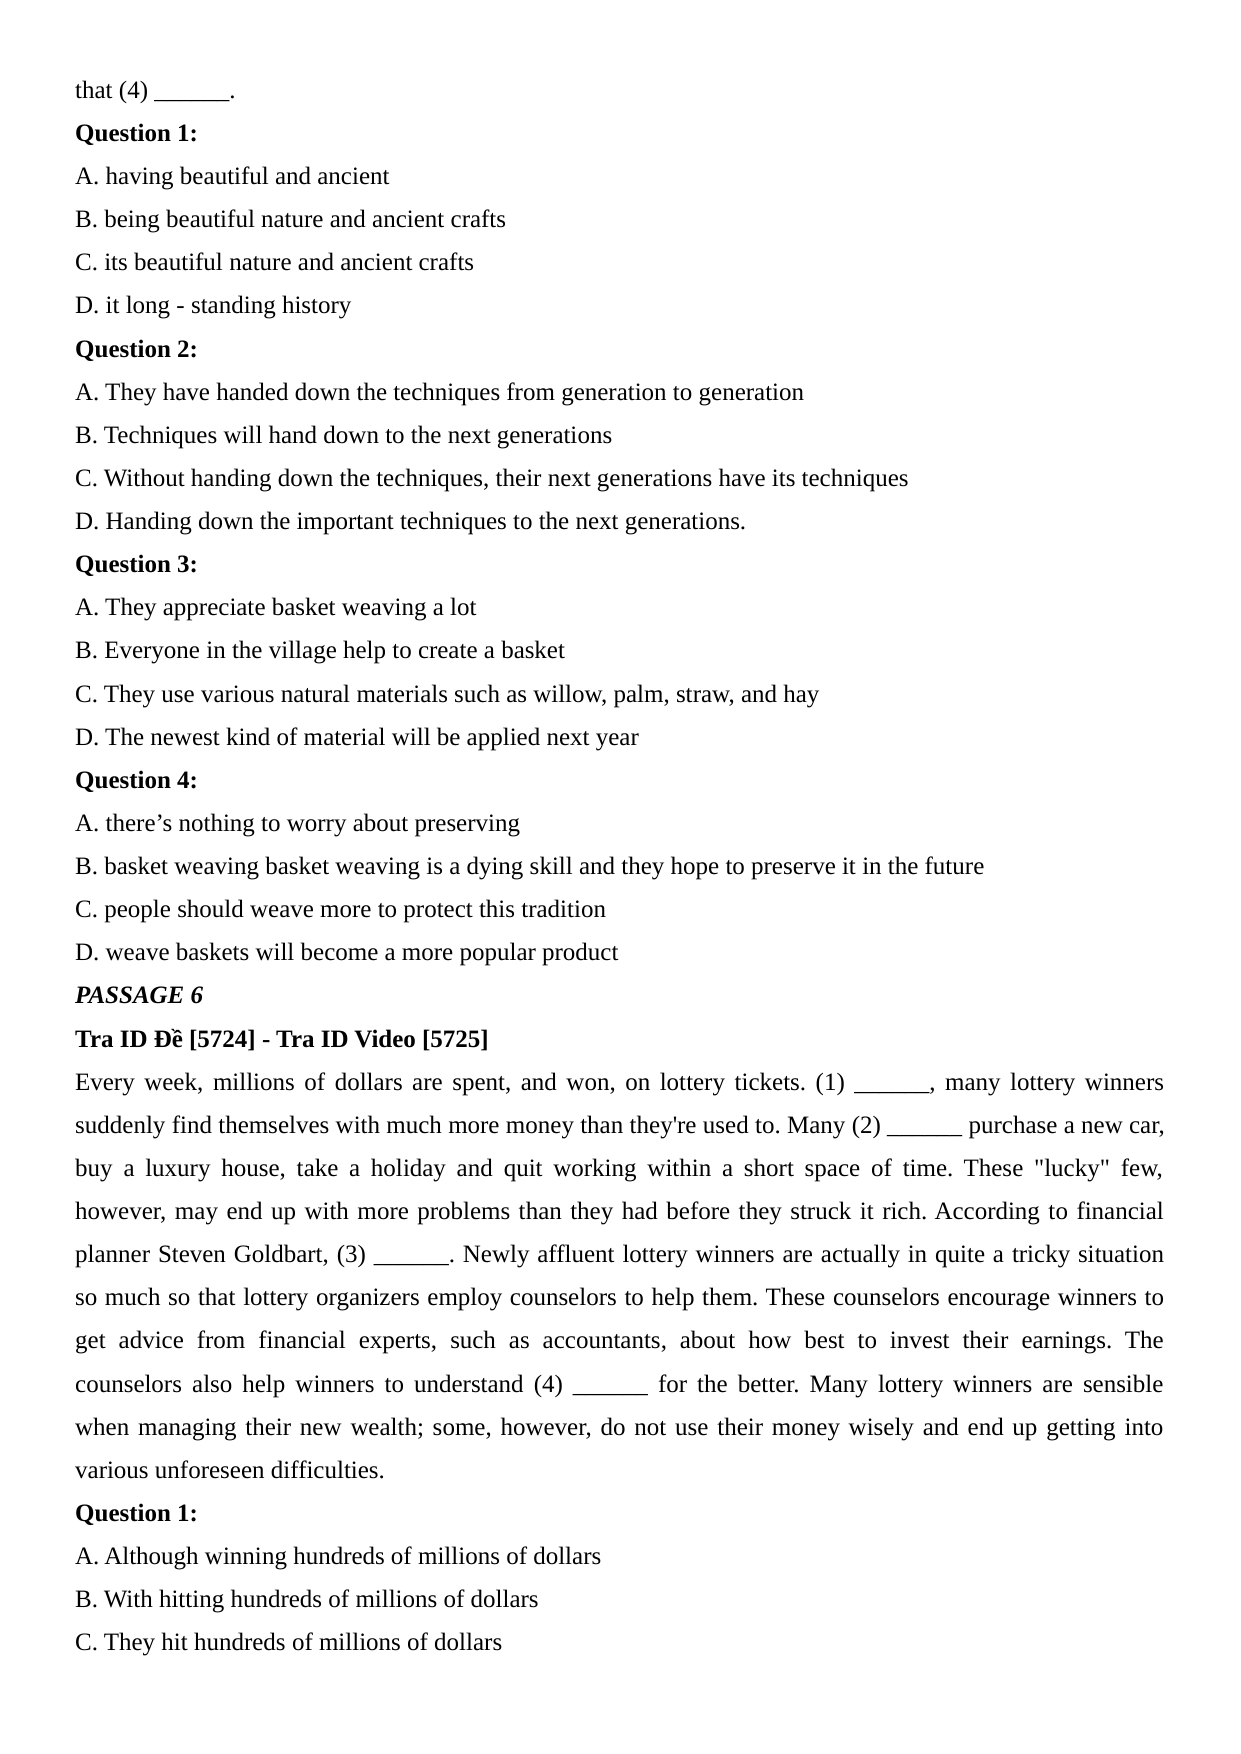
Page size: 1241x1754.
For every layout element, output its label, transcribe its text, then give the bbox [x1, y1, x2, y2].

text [75, 75, 1165, 104]
text Question 4: [75, 765, 1165, 794]
text Tra ID Đề [5724] - Tra ID Video [5725] [75, 1024, 1165, 1052]
text B. With hitting hundreds of millions of dollars [75, 1584, 1165, 1613]
text B. Techniques will hand down to the next generations [75, 420, 1165, 449]
text A. having beautiful and ancient [75, 161, 1165, 190]
text Question 1: [75, 1498, 1165, 1527]
text C. Without handing down the techniques, their next generations have its techniques [75, 463, 1165, 492]
text B. basket weaving basket weaving is a dying skill and they hope to preserve it in the future [75, 851, 1165, 880]
text PASSAGE 6 [75, 981, 1165, 1009]
text Question 3: [75, 549, 1165, 578]
text Question 1: [75, 118, 1165, 147]
text Question 2: [75, 334, 1165, 362]
text C. They use various natural materials such as willow, palm, straw, and hay [75, 679, 1165, 707]
text A. Although winning hundreds of millions of dollars [75, 1541, 1165, 1570]
text D. weave baskets will become a more popular product [75, 937, 1165, 966]
text C. its beautiful nature and ancient crafts [75, 247, 1165, 276]
text A. there’s nothing to worry about preserving [75, 808, 1165, 837]
text D. it long - standing history [75, 291, 1165, 319]
text C. people should weave more to protect this tradition [75, 894, 1165, 923]
text D. The newest kind of material will be applied next year [75, 722, 1165, 751]
text A. They have handed down the techniques from generation to generation [75, 377, 1165, 406]
text A. They appreciate basket weaving a lot [75, 592, 1165, 621]
text B. being beautiful nature and ancient crafts [75, 204, 1165, 233]
text C. They hit hundreds of millions of dollars [75, 1627, 1165, 1656]
text D. Handing down the important techniques to the next generations. [75, 506, 1165, 535]
text B. Everyone in the village help to create a basket [75, 636, 1165, 664]
text Every week, millions of dollars are spent, and won, on lottery tickets. (1) ______, many lottery winners suddenly find themselves with much more money than they're used to. Many (2) ______ purchase a new car, buy a luxury house, take a holiday and quit working within a short space of time. These "lucky" few, however, may end up with more problems than they had before they struck it rich. According to financial planner Steven Goldbart, (3) ______. Newly affluent lottery winners are actually in quite a tricky situation so much so that lottery organizers employ counselors to help them. These counselors encourage winners to get advice from financial experts, such as accountants, about how best to invest their earnings. The counselors also help winners to understand (4) ______ for the better. Many lottery winners are sensible when managing their new wealth; some, however, do not use their money wisely and end up getting into various unforeseen difficulties. [75, 1067, 1165, 1484]
